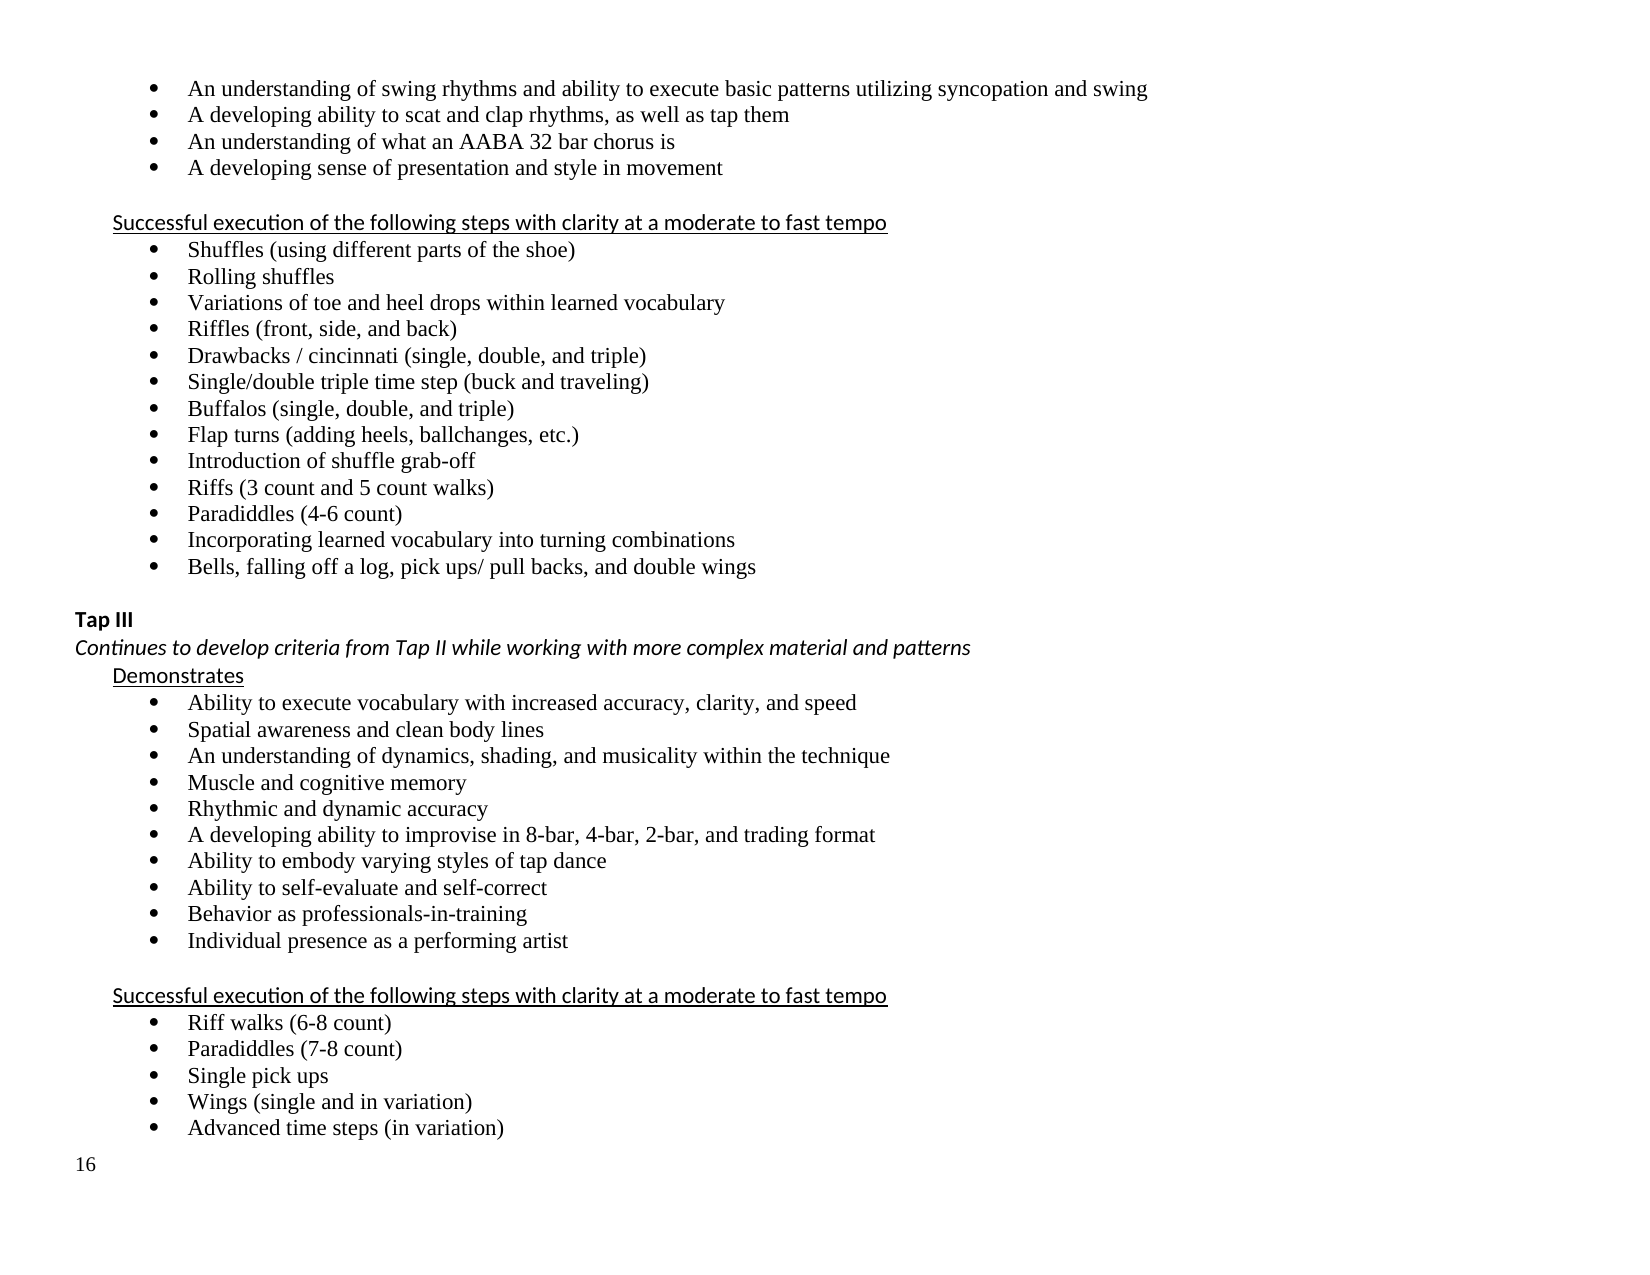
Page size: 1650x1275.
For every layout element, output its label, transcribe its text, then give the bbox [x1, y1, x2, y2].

list Bells, falling off a log, pick ups/ pull backs, and double wings [150, 553, 1575, 579]
list Ability to execute vocabulary with increased accuracy, clarity, and speed [150, 689, 1575, 716]
list Ability to self-evaluate and self-correct [150, 874, 1575, 900]
list Single pick ups [150, 1062, 1575, 1088]
list A developing ability to scat and clap rhythms, as well as tap them [150, 101, 1575, 128]
list Individual presence as a performing artist [150, 927, 1575, 953]
text Successful execution of the following steps with clarity at a moderate to fast tempo [75, 981, 1575, 1009]
list Rolling shuffles [150, 263, 1575, 289]
list Paradiddles (4-6 count) [150, 500, 1575, 526]
text Successful execution of the following steps with clarity at a moderate to fast tempo [75, 208, 1575, 236]
text Demonstrates [75, 661, 1575, 689]
list A developing sense of presentation and style in movement [150, 154, 1575, 180]
list Paradiddles (7-8 count) [150, 1035, 1575, 1062]
list Spatial awareness and clean body lines [150, 716, 1575, 742]
list An understanding of what an AABA 32 bar chorus is [150, 128, 1575, 154]
list Wings (single and in variation) [150, 1088, 1575, 1114]
list Rhythmic and dynamic accuracy [150, 795, 1575, 821]
list An understanding of dynamics, shading, and musicality within the technique [150, 742, 1575, 768]
list Muscle and cognitive memory [150, 768, 1575, 795]
text Tap III [75, 605, 1575, 633]
list Ability to embody varying styles of tap dance [150, 848, 1575, 874]
list Flap turns (adding heels, ballchanges, etc.) [150, 421, 1575, 447]
list Drawbacks / cincinnati (single, double, and triple) [150, 342, 1575, 368]
list Advanced time steps (in variation) [150, 1114, 1575, 1141]
list Behavior as professionals-in-training [150, 900, 1575, 927]
list Incorporating learned vocabulary into turning combinations [150, 526, 1575, 553]
list Riffs (3 count and 5 count walks) [150, 474, 1575, 500]
list Riff walks (6-8 count) [150, 1009, 1575, 1035]
list Introduction of shuffle grab-off [150, 447, 1575, 474]
text Continues to develop criteria from Tap II while working with more complex material and patterns [75, 633, 1575, 661]
list A developing ability to improvise in 8-bar, 4-bar, 2-bar, and trading format [150, 821, 1575, 848]
list An understanding of swing rhythms and ability to execute basic patterns utilizing syncopation and swing [150, 75, 1575, 101]
list Single/double triple time step (buck and traveling) [150, 368, 1575, 394]
list Riffles (front, side, and back) [150, 316, 1575, 342]
list Variations of toe and heel drops within learned vocabulary [150, 289, 1575, 316]
list Buffalos (single, double, and triple) [150, 394, 1575, 421]
list Shuffles (using different parts of the shoe) [150, 236, 1575, 263]
